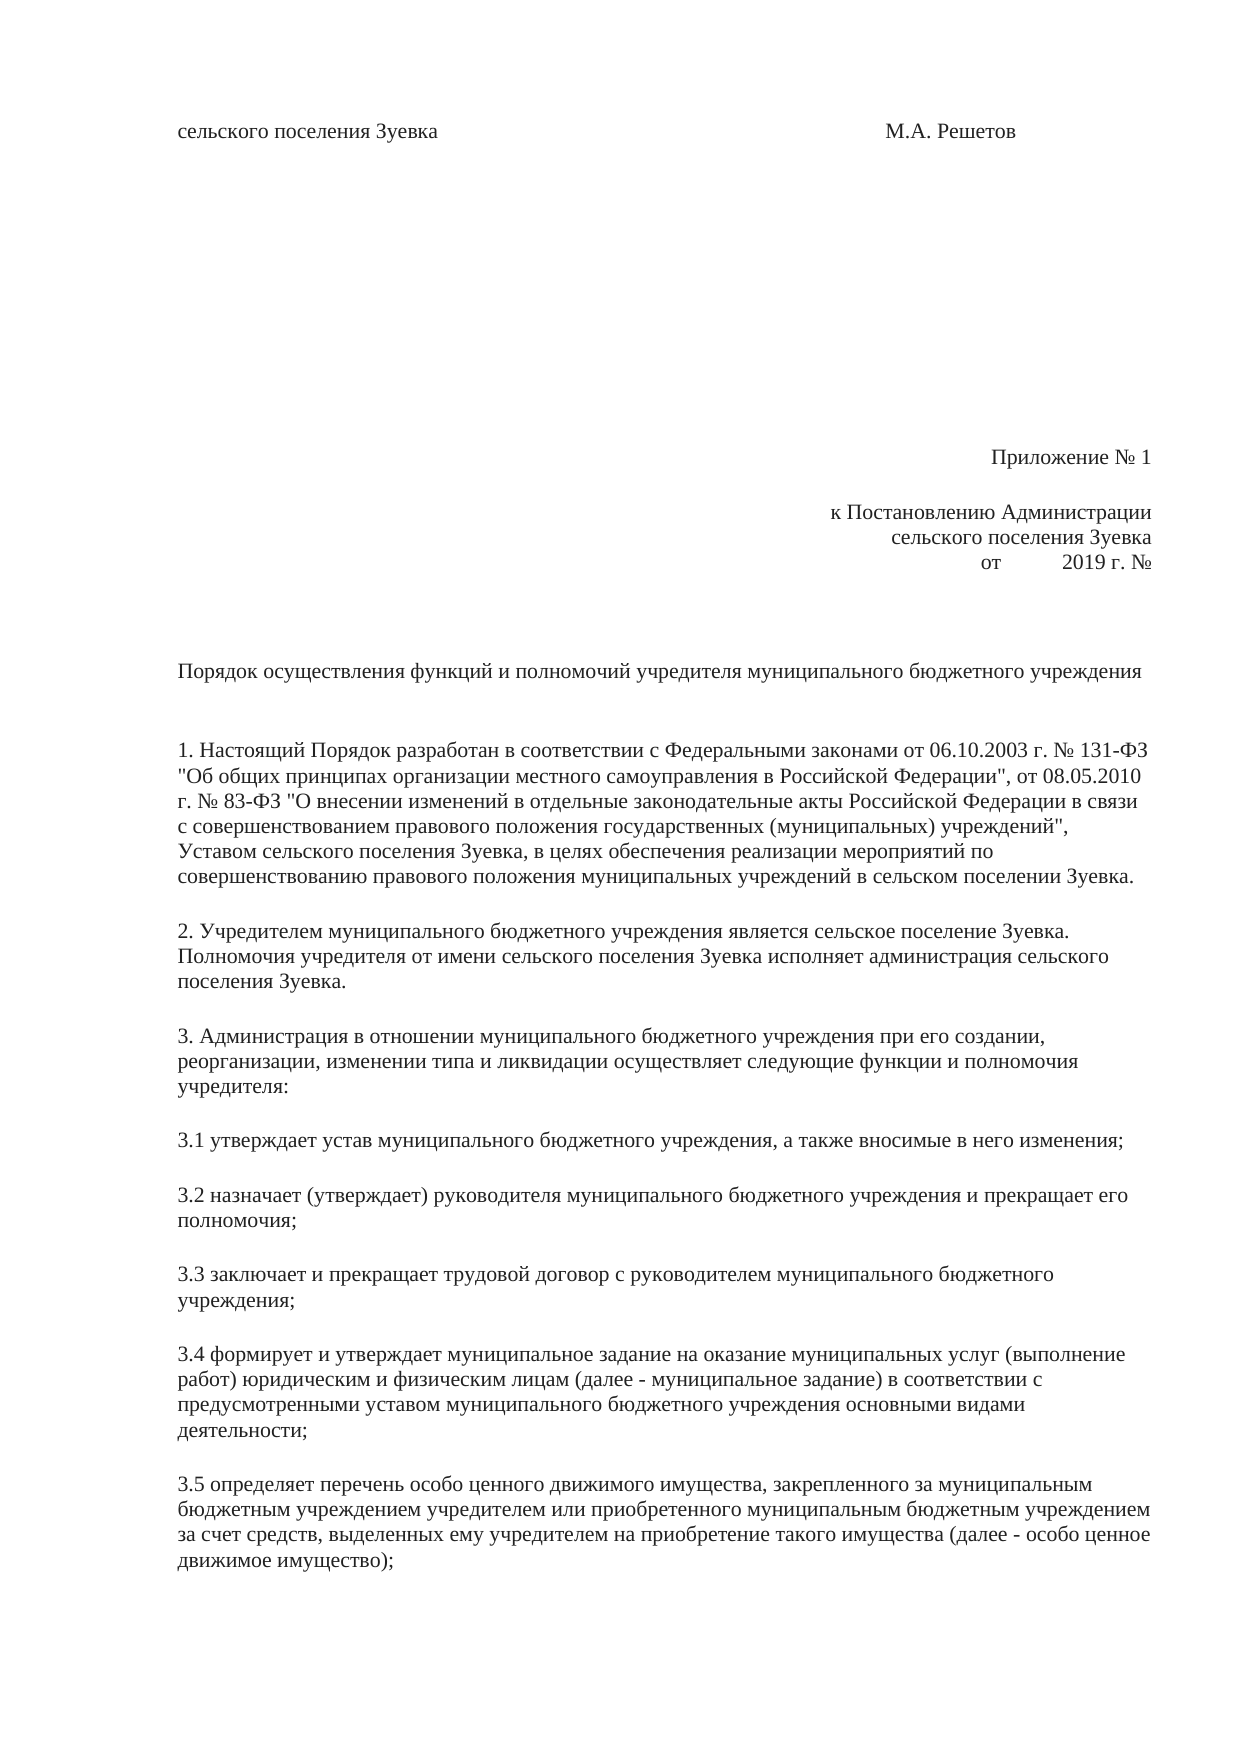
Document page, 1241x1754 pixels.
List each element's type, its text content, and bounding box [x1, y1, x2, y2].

text к Постановлению Администрации сельского поселения Зуевка от 2019 г. № [177, 499, 1152, 574]
text 3. Администрация в отношении муниципального бюджетного учреждения при его создании, реорганизации, изменении типа и ликвидации осуществляет следующие функции и полномочия учредителя: [177, 1023, 1152, 1098]
text 2. Учредителем муниципального бюджетного учреждения является сельское поселение Зуевка. Полномочия учредителя от имени сельского поселения Зуевка исполняет администрация сельского поселения Зуевка. [177, 918, 1152, 993]
text 3.5 определяет перечень особо ценного движимого имущества, закрепленного за муниципальным бюджетным учреждением учредителем или приобретенного муниципальным бюджетным учреждением за счет средств, выделенных ему учредителем на приобретение такого имущества (далее - особо ценное движимое имущество); [177, 1471, 1152, 1572]
text 1. Настоящий Порядок разработан в соответствии с Федеральными законами от 06.10.2003 г. № 131-ФЗ "Об общих принципах организации местного самоуправления в Российской Федерации", от 08.05.2010 г. № 83-ФЗ "О внесении изменений в отдельные законодательные акты Российской Федерации в связи с совершенствованием правового положения государственных (муниципальных) учреждений", Уставом сельского поселения Зуевка, в целях обеспечения реализации мероприятий по совершенствованию правового положения муниципальных учреждений в сельском поселении Зуевка. [177, 712, 1152, 889]
text 3.4 формирует и утверждает муниципальное задание на оказание муниципальных услуг (выполнение работ) юридическим и физическим лицам (далее - муниципальное задание) в соответствии с предусмотренными уставом муниципального бюджетного учреждения основными видами деятельности; [177, 1341, 1152, 1442]
text 3.2 назначает (утверждает) руководителя муниципального бюджетного учреждения и прекращает его полномочия; [177, 1182, 1152, 1232]
text Порядок осуществления функций и полномочий учредителя муниципального бюджетного учреждения [177, 658, 1152, 683]
text сельского поселения Зуевка М.А. Решетов [177, 118, 1152, 143]
text 3.3 заключает и прекращает трудовой договор с руководителем муниципального бюджетного учреждения; [177, 1261, 1152, 1312]
text 3.1 утверждает устав муниципального бюджетного учреждения, а также вносимые в него изменения; [177, 1127, 1152, 1153]
text Приложение № 1 [177, 444, 1152, 469]
